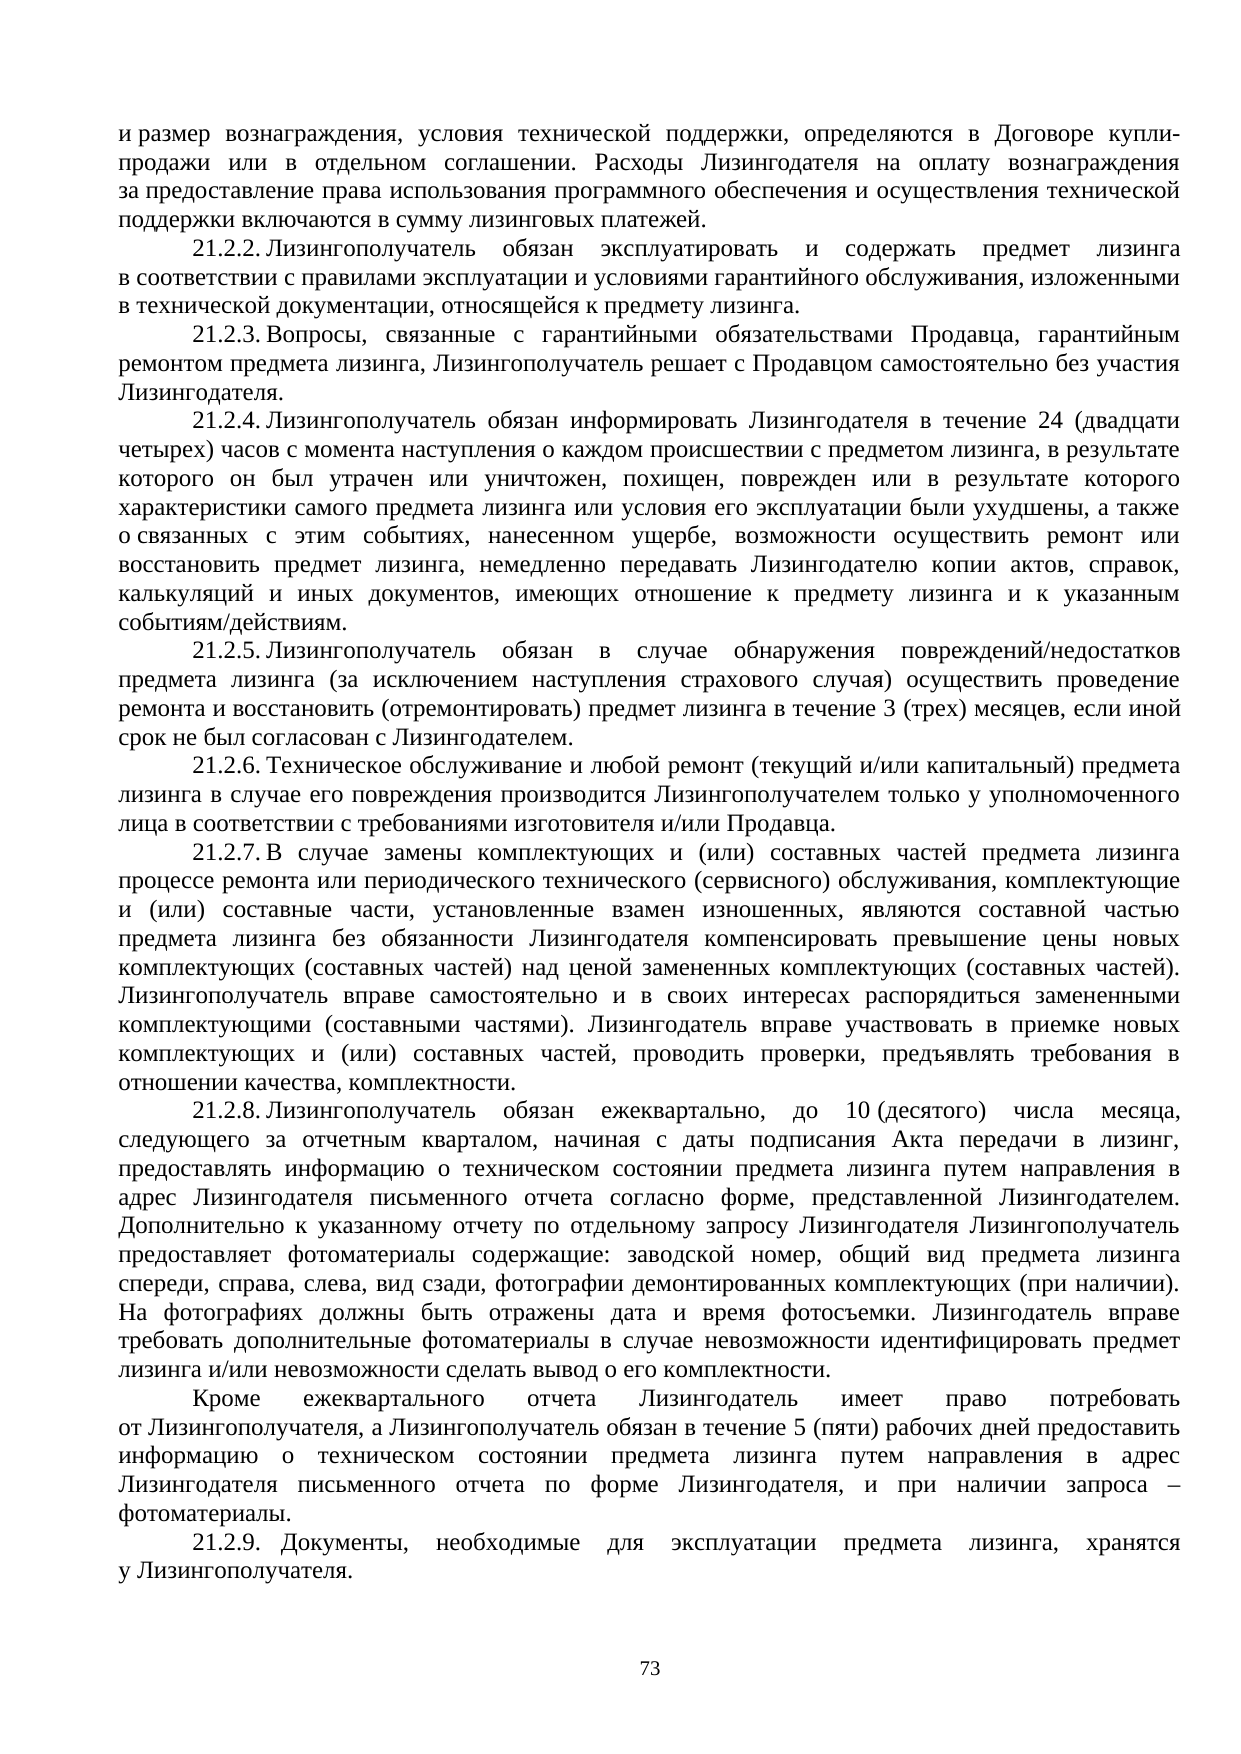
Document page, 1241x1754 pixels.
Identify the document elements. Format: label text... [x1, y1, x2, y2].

list Лизингополучатель обязан эксплуатировать и содержать предмет лизинга в соответствии с правилами эксплуатации и условиями гарантийного обслуживания, изложенными в технической документации, относящейся к предмету лизинга. [118, 233, 1181, 319]
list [118, 118, 1181, 233]
list В случае замены комплектующих и (или) составных частей предмета лизинга процессе ремонта или периодического технического (сервисного) обслуживания, комплектующие и (или) составные части, установленные взамен изношенных, являются составной частью предмета лизинга без обязанности Лизингодателя компенсировать превышение цены новых комплектующих (составных частей) над ценой замененных комплектующих (составных частей). Лизингополучатель вправе самостоятельно и в своих интересах распорядиться замененными комплектующими (составными частями). Лизингодатель вправе участвовать в приемке новых комплектующих и (или) составных частей, проводить проверки, предъявлять требования в отношении качества, комплектности. [118, 837, 1181, 1096]
list Лизингополучатель обязан ежеквартально, до 10 (десятого) числа месяца, следующего за отчетным кварталом, начиная с даты подписания Акта передачи в лизинг, предоставлять информацию о техническом состоянии предмета лизинга путем направления в адрес Лизингодателя письменного отчета согласно форме, представленной Лизингодателем. Дополнительно к указанному отчету по отдельному запросу Лизингодателя Лизингополучатель предоставляет фотоматериалы содержащие: заводской номер, общий вид предмета лизинга спереди, справа, слева, вид сзади, фотографии демонтированных комплектующих (при наличии). На фотографиях должны быть отражены дата и время фотосъемки. Лизингодатель вправе требовать дополнительные фотоматериалы в случае невозможности идентифицировать предмет лизинга и/или невозможности сделать вывод о его комплектности. [118, 1096, 1181, 1383]
list Техническое обслуживание и любой ремонт (текущий и/или капитальный) предмета лизинга в случае его повреждения производится Лизингополучателем только у уполномоченного лица в соответствии с требованиями изготовителя и/или Продавца. [118, 751, 1181, 837]
list Документы, необходимые для эксплуатации предмета лизинга, хранятся у Лизингополучателя. [118, 1527, 1181, 1584]
list Лизингополучатель обязан информировать Лизингодателя в течение 24 (двадцати четырех) часов с момента наступления о каждом происшествии с предметом лизинга, в результате которого он был утрачен или уничтожен, похищен, поврежден или в результате которого характеристики самого предмета лизинга или условия его эксплуатации были ухудшены, а также о связанных с этим событиях, нанесенном ущербе, возможности осуществить ремонт или восстановить предмет лизинга, немедленно передавать Лизингодателю копии актов, справок, калькуляций и иных документов, имеющих отношение к предмету лизинга и к указанным событиям/действиям. [118, 406, 1181, 636]
text Кроме ежеквартального отчета Лизингодатель имеет право потребовать от Лизингополучателя, а Лизингополучатель обязан в течение 5 (пяти) рабочих дней предоставить информацию о техническом состоянии предмета лизинга путем направления в адрес Лизингодателя письменного отчета по форме Лизингодателя, и при наличии запроса – фотоматериалы. [118, 1383, 1181, 1527]
list Лизингополучатель обязан в случае обнаружения повреждений/недостатков предмета лизинга (за исключением наступления страхового случая) осуществить проведение ремонта и восстановить (отремонтировать) предмет лизинга в течение 3 (трех) месяцев, если иной срок не был согласован с Лизингодателем. [118, 636, 1181, 751]
list Вопросы, связанные с гарантийными обязательствами Продавца, гарантийным ремонтом предмета лизинга, Лизингополучатель решает с Продавцом самостоятельно без участия Лизингодателя. [118, 319, 1181, 406]
